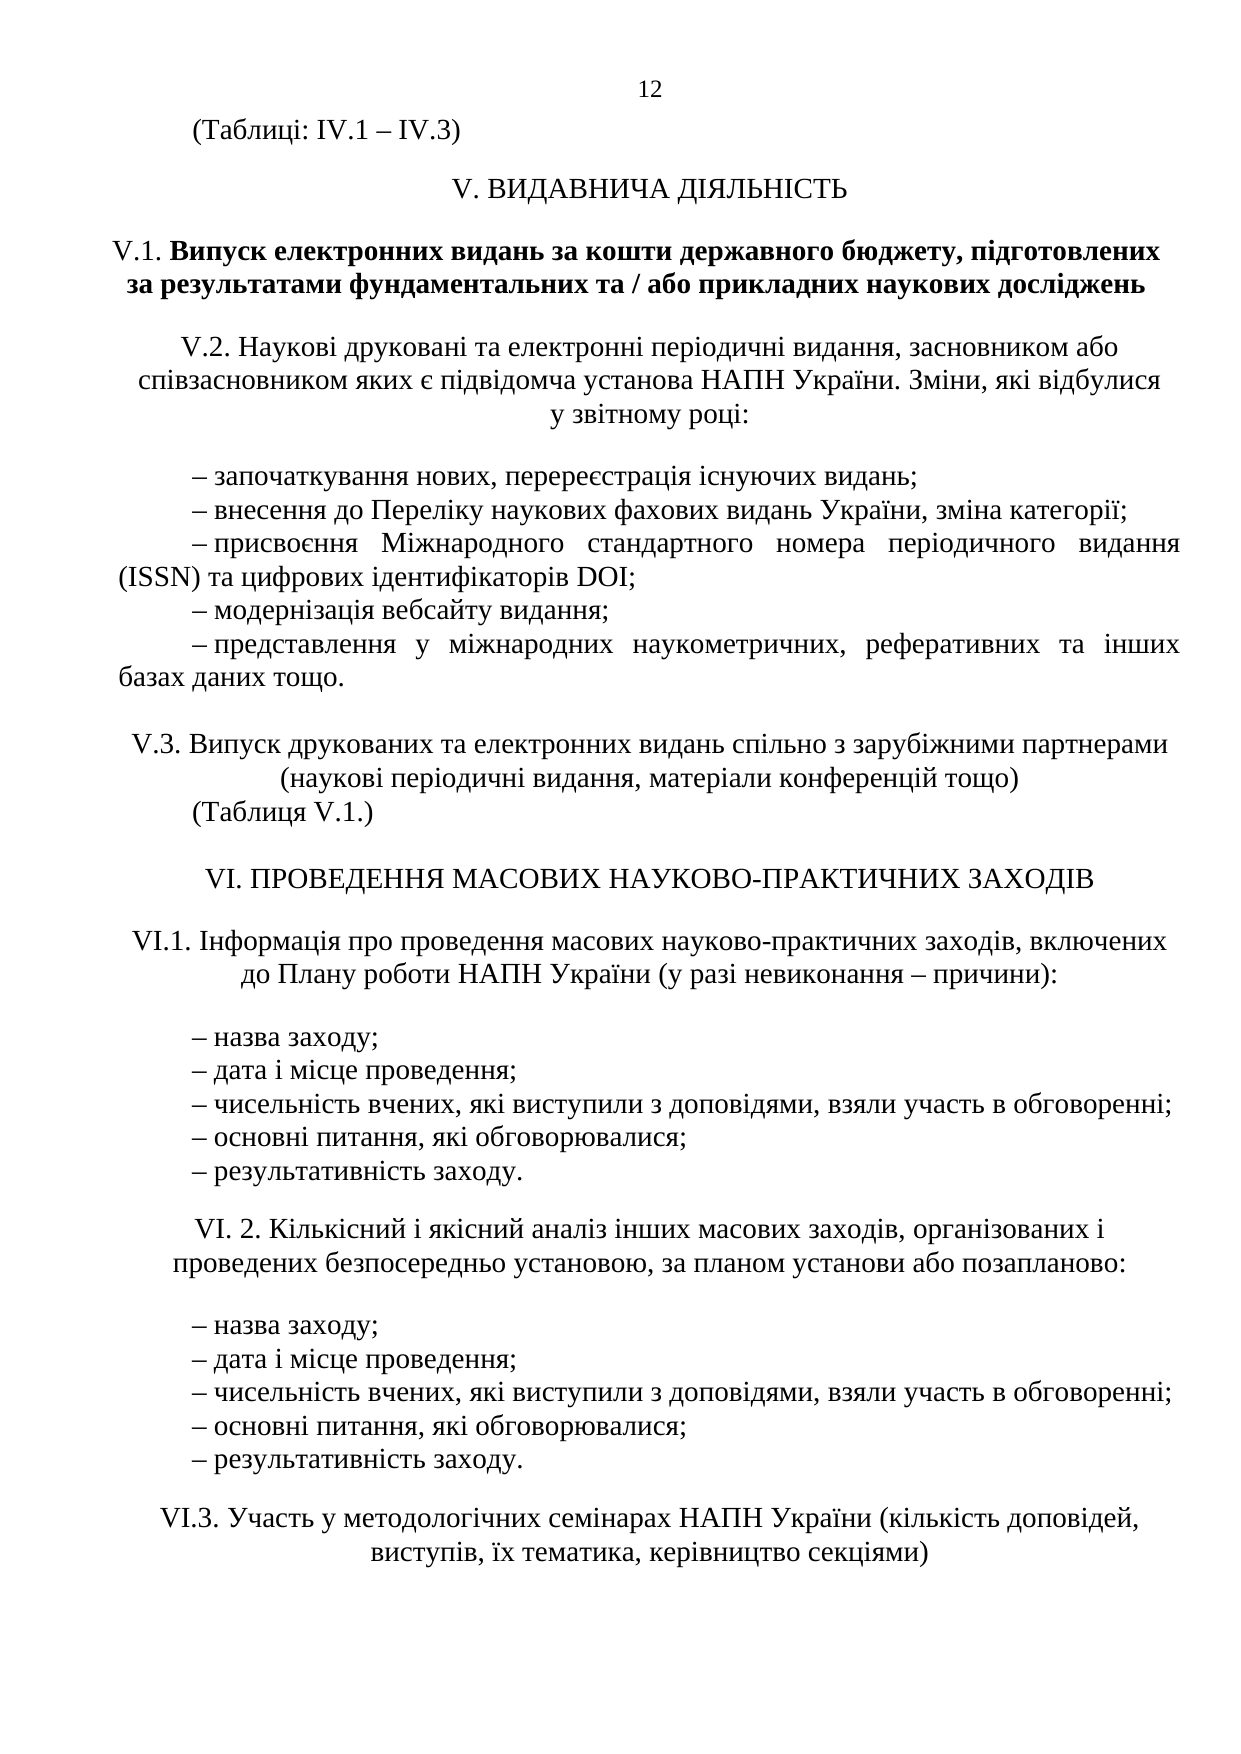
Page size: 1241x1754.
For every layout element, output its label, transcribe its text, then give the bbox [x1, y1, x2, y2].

text – назва заходу; [118, 1307, 1181, 1341]
text – результативність заходу. [118, 1153, 1181, 1187]
text – внесення до Переліку наукових фахових видань України, зміна категорії; [118, 492, 1181, 525]
text – назва заходу; [118, 1019, 1181, 1052]
text – представлення у міжнародних наукометричних, реферативних та інших базах даних тощо. [118, 626, 1181, 693]
text (Таблиця V.1.) [118, 794, 1181, 827]
text – основні питання, які обговорювалися; [118, 1408, 1181, 1442]
text – модернізація вебсайту видання; [118, 592, 1181, 626]
text – дата і місце проведення; [118, 1052, 1181, 1086]
subtitle VI. 2. Кількісний і якісний аналіз інших масових заходів, організованих і проведених безпосередньо установою, за планом установи або позапланово: [130, 1212, 1169, 1279]
subtitle V. ВИДАВНИЧА ДІЯЛЬНІСТЬ [130, 171, 1169, 204]
subtitle VI. ПРОВЕДЕННЯ МАСОВИХ НАУКОВО-ПРАКТИЧНИХ ЗАХОДІВ [130, 861, 1169, 894]
text – результативність заходу. [118, 1442, 1181, 1475]
text – чисельність вчених, які виступили з доповідями, взяли участь в обговоренні; [118, 1374, 1181, 1408]
text – основні питання, які обговорювалися; [118, 1119, 1181, 1153]
subtitle VI.1. Інформація про проведення масових науково-практичних заходів, включених до Плану роботи НАПН України (у разі невиконання – причини): [130, 923, 1169, 990]
subtitle V.1. Випуск електронних видань за кошти державного бюджету, підготовлених за результатами фундаментальних та / або прикладних наукових досліджень [103, 233, 1169, 300]
text (Таблиці: IV.1 – IV.3) [118, 112, 1181, 146]
subtitle VI.3. Участь у методологічних семінарах НАПН України (кількість доповідей, виступів, їх тематика, керівництво секціями) [130, 1500, 1169, 1567]
text – започаткування нових, перереєстрація існуючих видань; [118, 458, 1181, 492]
subtitle V.2. Наукові друковані та електронні періодичні видання, засновником або співзасновником яких є підвідомча установа НАПН України. Зміни, які відбулися у звітному році: [130, 329, 1169, 429]
text – присвоєння Міжнародного стандартного номера періодичного видання (ISSN) та цифрових ідентифікаторів DOI; [118, 525, 1181, 592]
text – чисельність вчених, які виступили з доповідями, взяли участь в обговоренні; [118, 1086, 1181, 1119]
text – дата і місце проведення; [118, 1341, 1181, 1374]
subtitle V.3. Випуск друкованих та електронних видань спільно з зарубіжними партнерами (наукові періодичні видання, матеріали конференцій тощо) [130, 727, 1169, 794]
